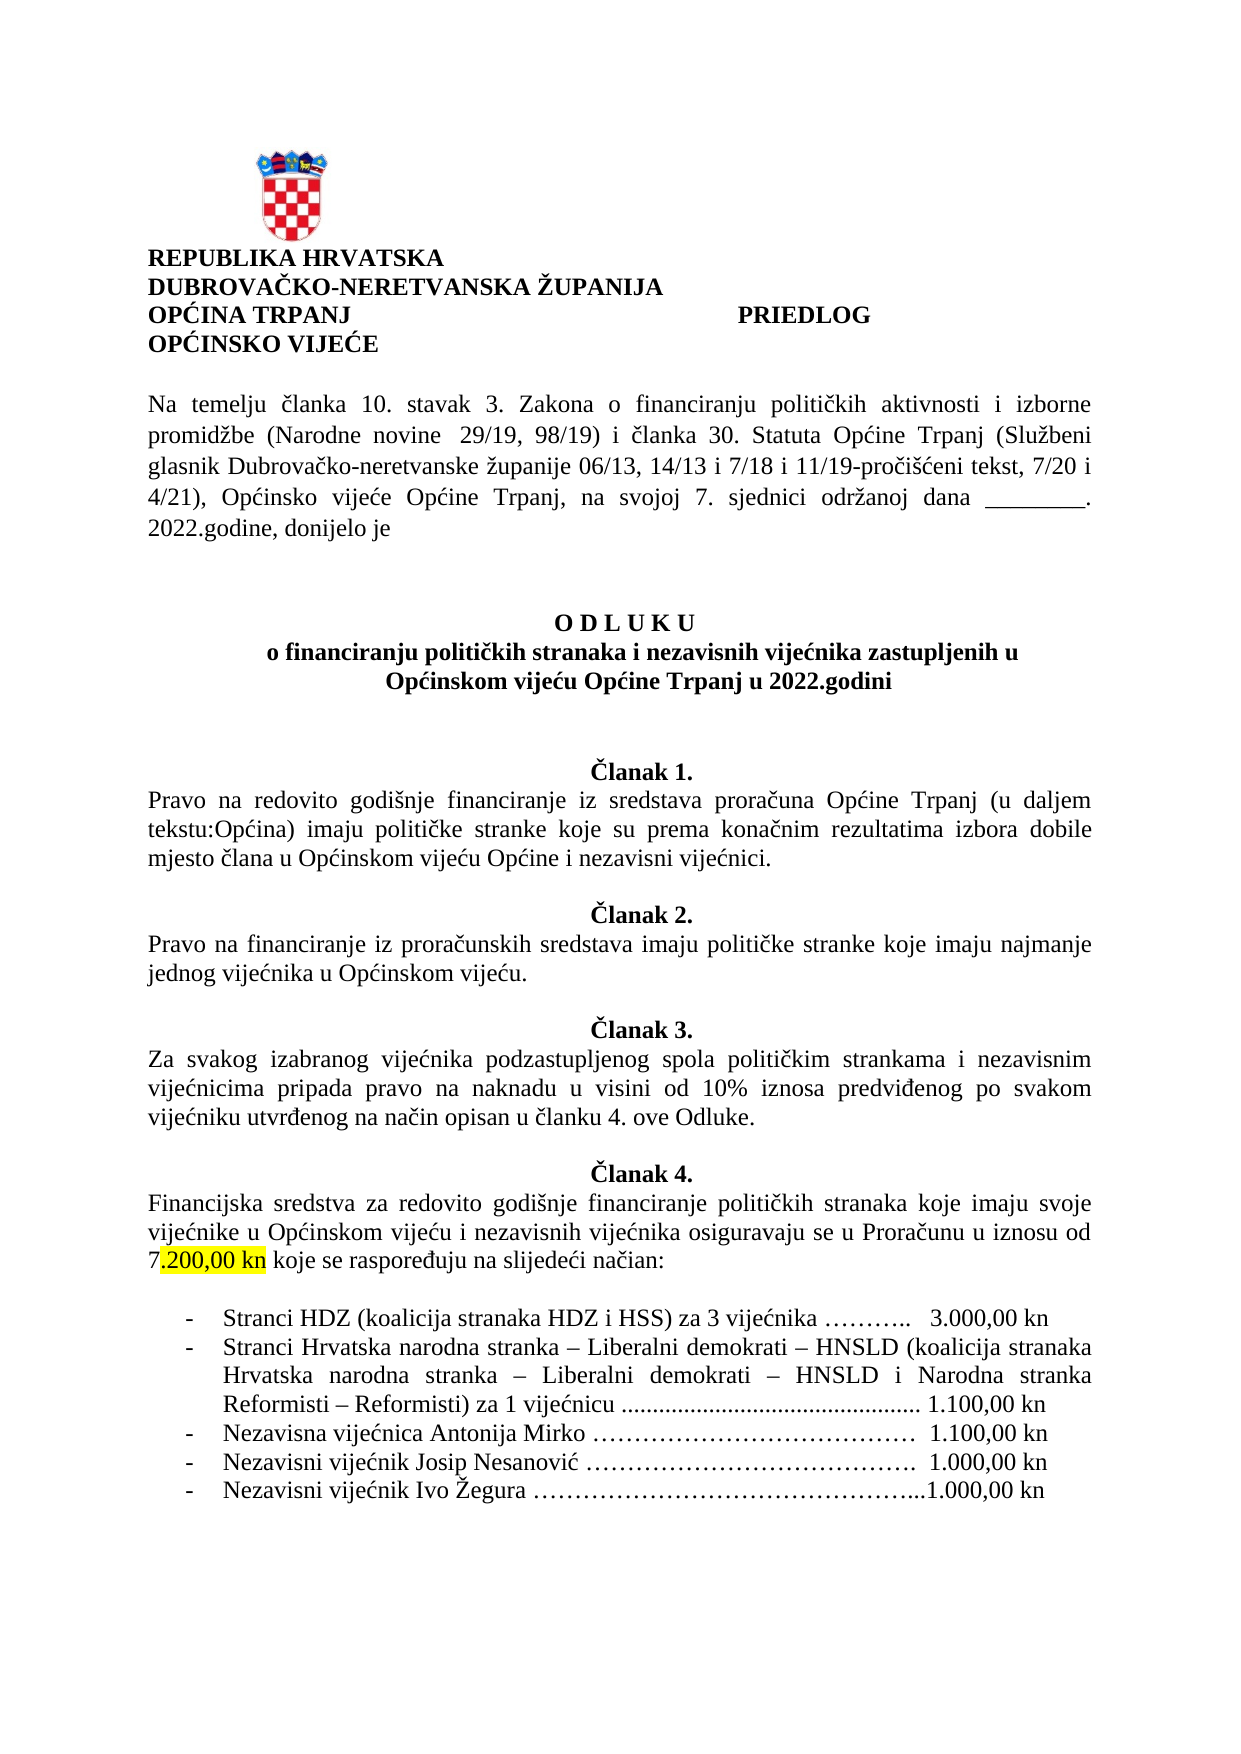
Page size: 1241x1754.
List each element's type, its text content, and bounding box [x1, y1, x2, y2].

text Pravo na redovito godišnje financiranje iz sredstava proračuna Općine Trpanj (u daljem tekstu:Općina) imaju političke stranke koje su prema konačnim rezultatima izbora dobile mjesto člana u Općinskom vijeću Općine i nezavisni vijećnici. [148, 786, 1093, 872]
list Nezavisni vijećnik Ivo Žegura ………………………………………...1.000,00 kn [185, 1476, 1093, 1504]
text Financijska sredstva za redovito godišnje financiranje političkih stranaka koje imaju svoje vijećnike u Općinskom vijeću i nezavisnih vijećnika osiguravaju se u Proračunu u iznosu od 7.200,00 kn koje se raspoređuju na slijedeći načian: [148, 1188, 1093, 1274]
list Nezavisni vijećnik Josip Nesanović …………………………………. 1.000,00 kn [185, 1447, 1093, 1476]
text Pravo na financiranje iz proračunskih sredstava imaju političke stranke koje imaju najmanje jednog vijećnika u Općinskom vijeću. [148, 929, 1093, 987]
text Općinskom vijeću Općine Trpanj u 2022.godini [148, 666, 1093, 695]
list Stranci Hrvatska narodna stranka – Liberalni demokrati – HNSLD (koalicija stranaka Hrvatska narodna stranka – Liberalni demokrati – HNSLD i Narodna stranka Reformisti – Reformisti) za 1 vijećnicu ................................................ 1.100,00 kn [185, 1332, 1093, 1418]
picture [253, 147, 332, 243]
list Nezavisna vijećnica Antonija Mirko ………………………………… 1.100,00 kn [185, 1418, 1093, 1447]
text REPUBLIKA HRVATSKA [148, 243, 1093, 272]
text Na temelju članka 10. stavak 3. Zakona o financiranju političkih aktivnosti i izborne promidžbe (Narodne novine 29/19, 98/19) i članka 30. Statuta Općine Trpanj (Službeni glasnik Dubrovačko-neretvanske županije 06/13, 14/13 i 7/18 i 11/19-pročišćeni tekst, 7/20 i 4/21), Općinsko vijeće Općine Trpanj, na svojoj 7. sjednici održanoj dana ________. 2022.godine, donijelo je [148, 389, 1093, 542]
text O D L U K U [148, 608, 1093, 637]
text OPĆINSKO VIJEĆE [148, 329, 1093, 358]
text Članak 1. [148, 757, 1093, 786]
text o financiranju političkih stranaka i nezavisnih vijećnika zastupljenih u [148, 637, 1093, 666]
text Za svakog izabranog vijećnika podzastupljenog spola političkim strankama i nezavisnim vijećnicima pripada pravo na naknadu u visini od 10% iznosa predviđenog po svakom vijećniku utvrđenog na način opisan u članku 4. ove Odluke. [148, 1044, 1093, 1131]
list Stranci HDZ (koalicija stranaka HDZ i HSS) za 3 vijećnika ……….. 3.000,00 kn [185, 1303, 1093, 1332]
text DUBROVAČKO-NERETVANSKA ŽUPANIJA [148, 272, 1093, 300]
text Članak 3. [221, 1016, 1093, 1044]
text OPĆINA TRPANJ PRIEDLOG [148, 300, 1093, 329]
text Članak 2. [148, 901, 1093, 929]
text Članak 4. [516, 1159, 1093, 1188]
